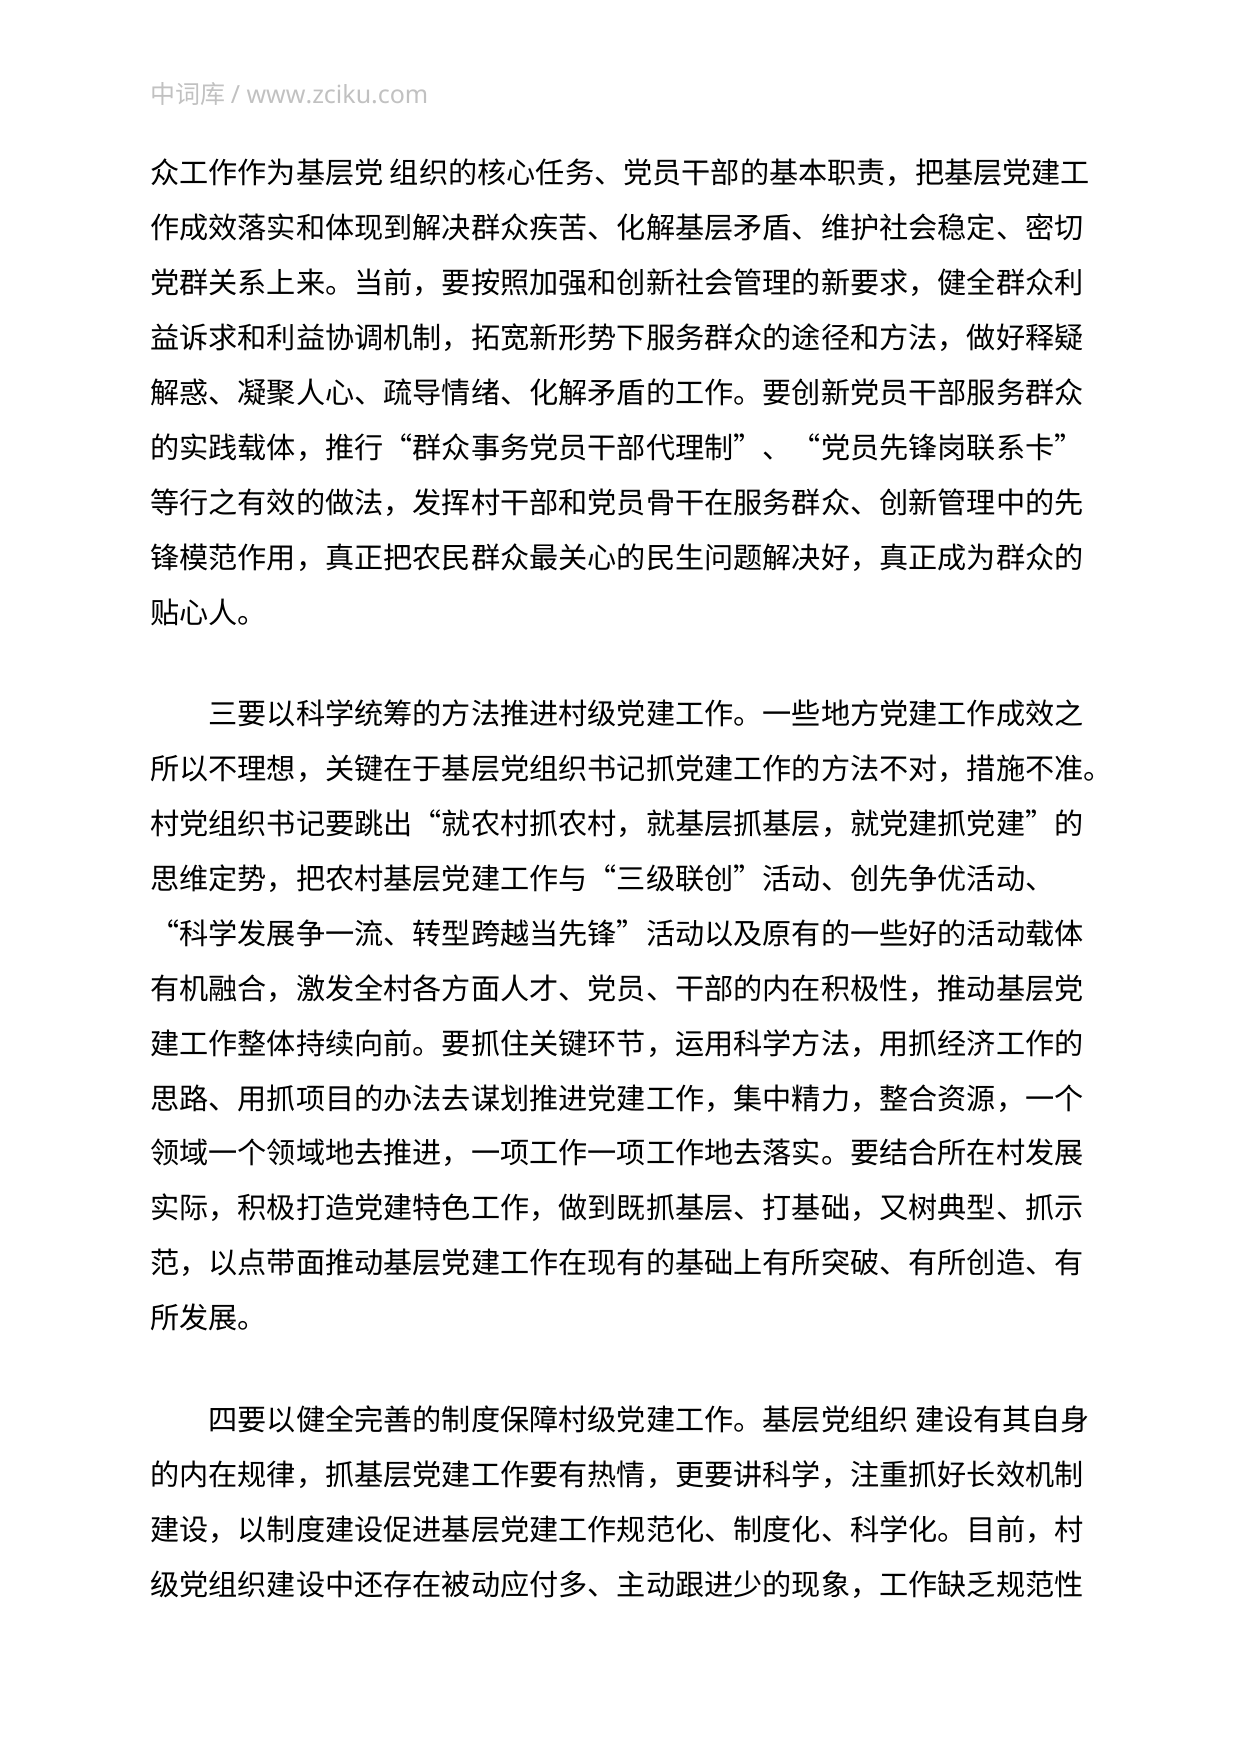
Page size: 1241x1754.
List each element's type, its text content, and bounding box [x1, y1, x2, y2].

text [150, 150, 1090, 631]
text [150, 1397, 1090, 1603]
text 三要以科学统筹的方法推进村级党建工作。一些地方党建工作成效之所以不理想，关键在于基层党组织书记抓党建工作的方法不对，措施不准。村党组织书记要跳出“就农村抓农村，就基层抓基层，就党建抓党建”的思维定势，把农村基层党建工作与“三级联创”活动、创先争优活动、“科学发展争一流、转型跨越当先锋”活动以及原有的一些好的活动载体有机融合，激发全村各方面人才、党员、干部的内在积极性，推动基层党建工作整体持续向前。要抓住关键环节，运用科学方法，用抓经济工作的思路、用抓项目的办法去谋划推进党建工作，集中精力，整合资源，一个领域一个领域地去推进，一项工作一项工作地去落实。要结合所在村发展实际，积极打造党建特色工作，做到既抓基层、打基础，又树典型、抓示范，以点带面推动基层党建工作在现有的基础上有所突破、有所创造、有所发展。 [150, 691, 1090, 1337]
